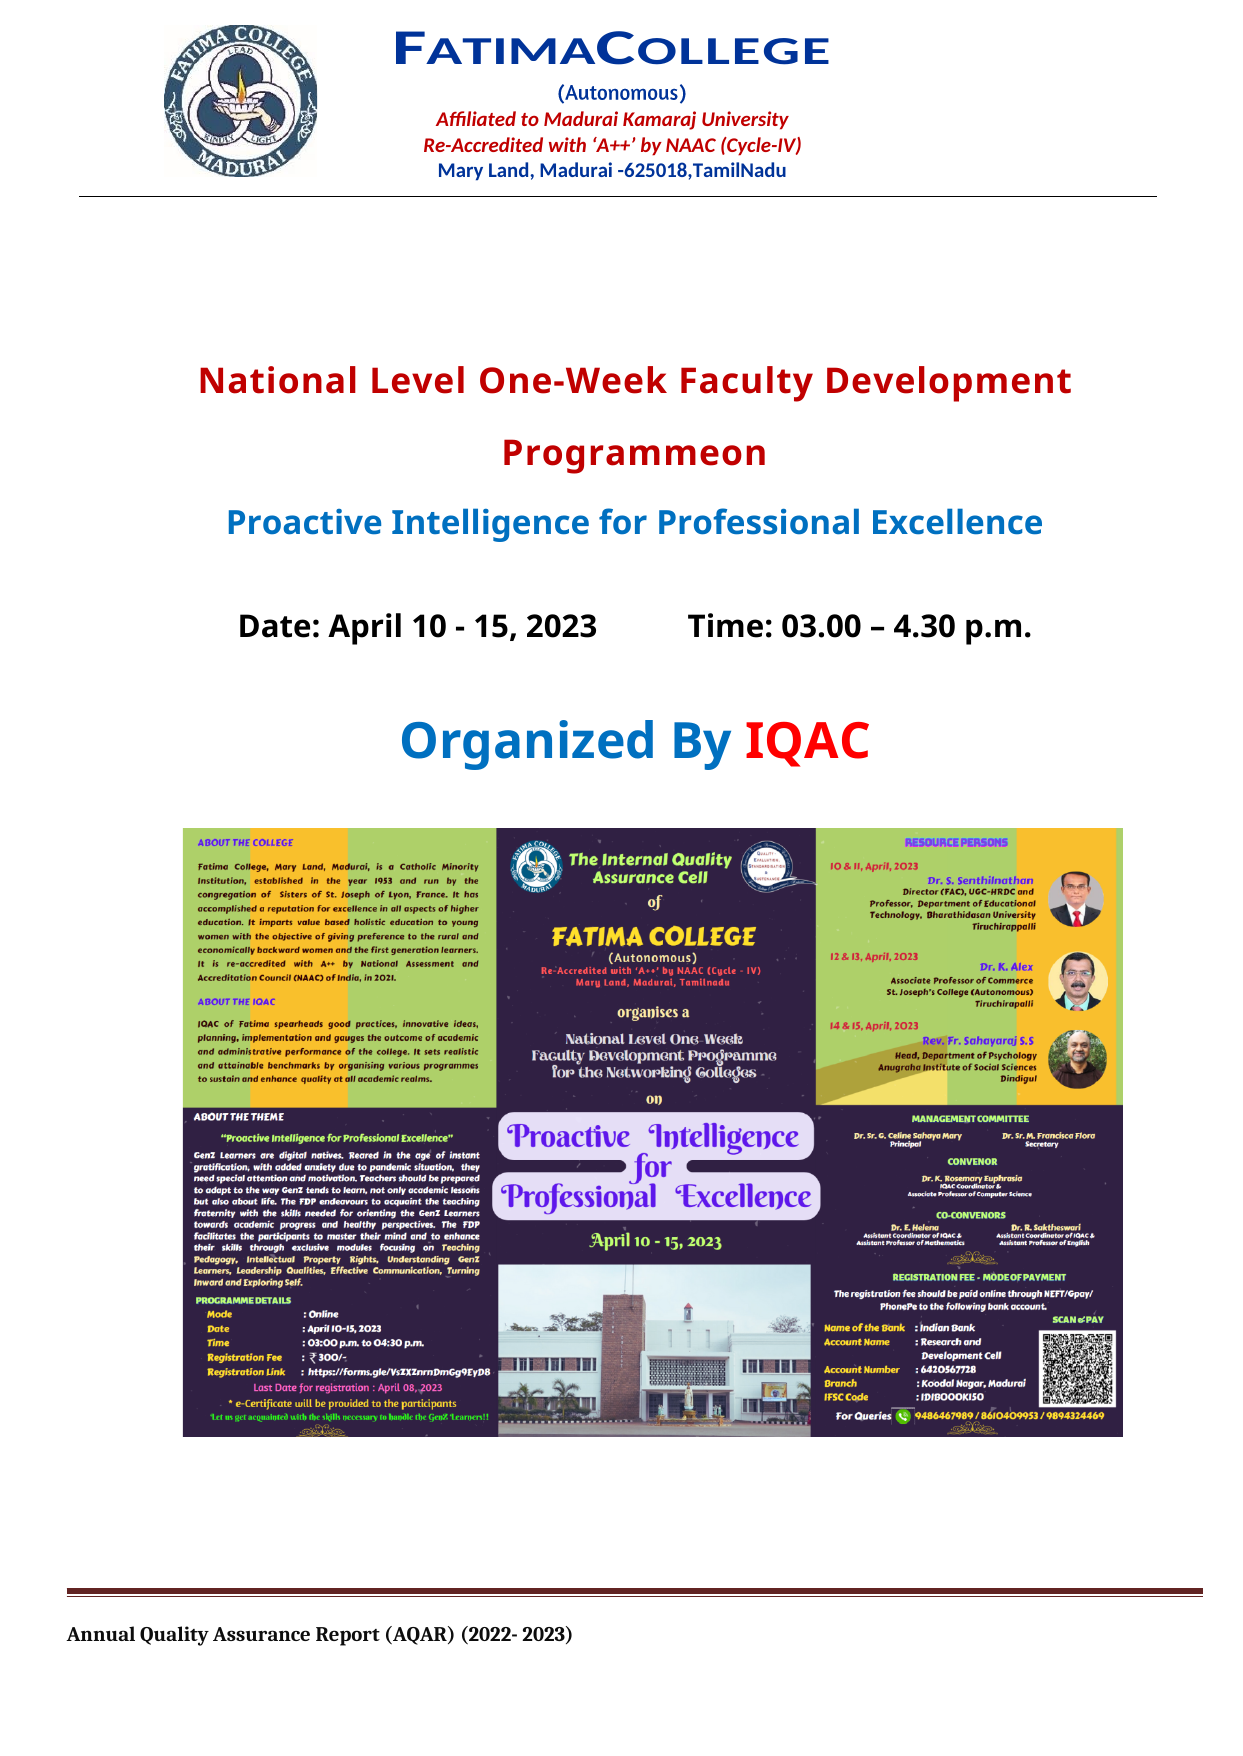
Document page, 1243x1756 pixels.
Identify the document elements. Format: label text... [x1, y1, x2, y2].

picture [164, 25, 318, 177]
picture [557, 79, 697, 105]
text Date: April 10 - 15, 2023 Time: 03.00 – 4.30 p.m. [67, 604, 1203, 647]
text Organized By IQAC [67, 706, 1203, 774]
picture [182, 828, 1123, 1437]
text National Level One-Week Faculty Development Programmeon Proactive Intelligence for Professional Excellence [67, 355, 1203, 544]
